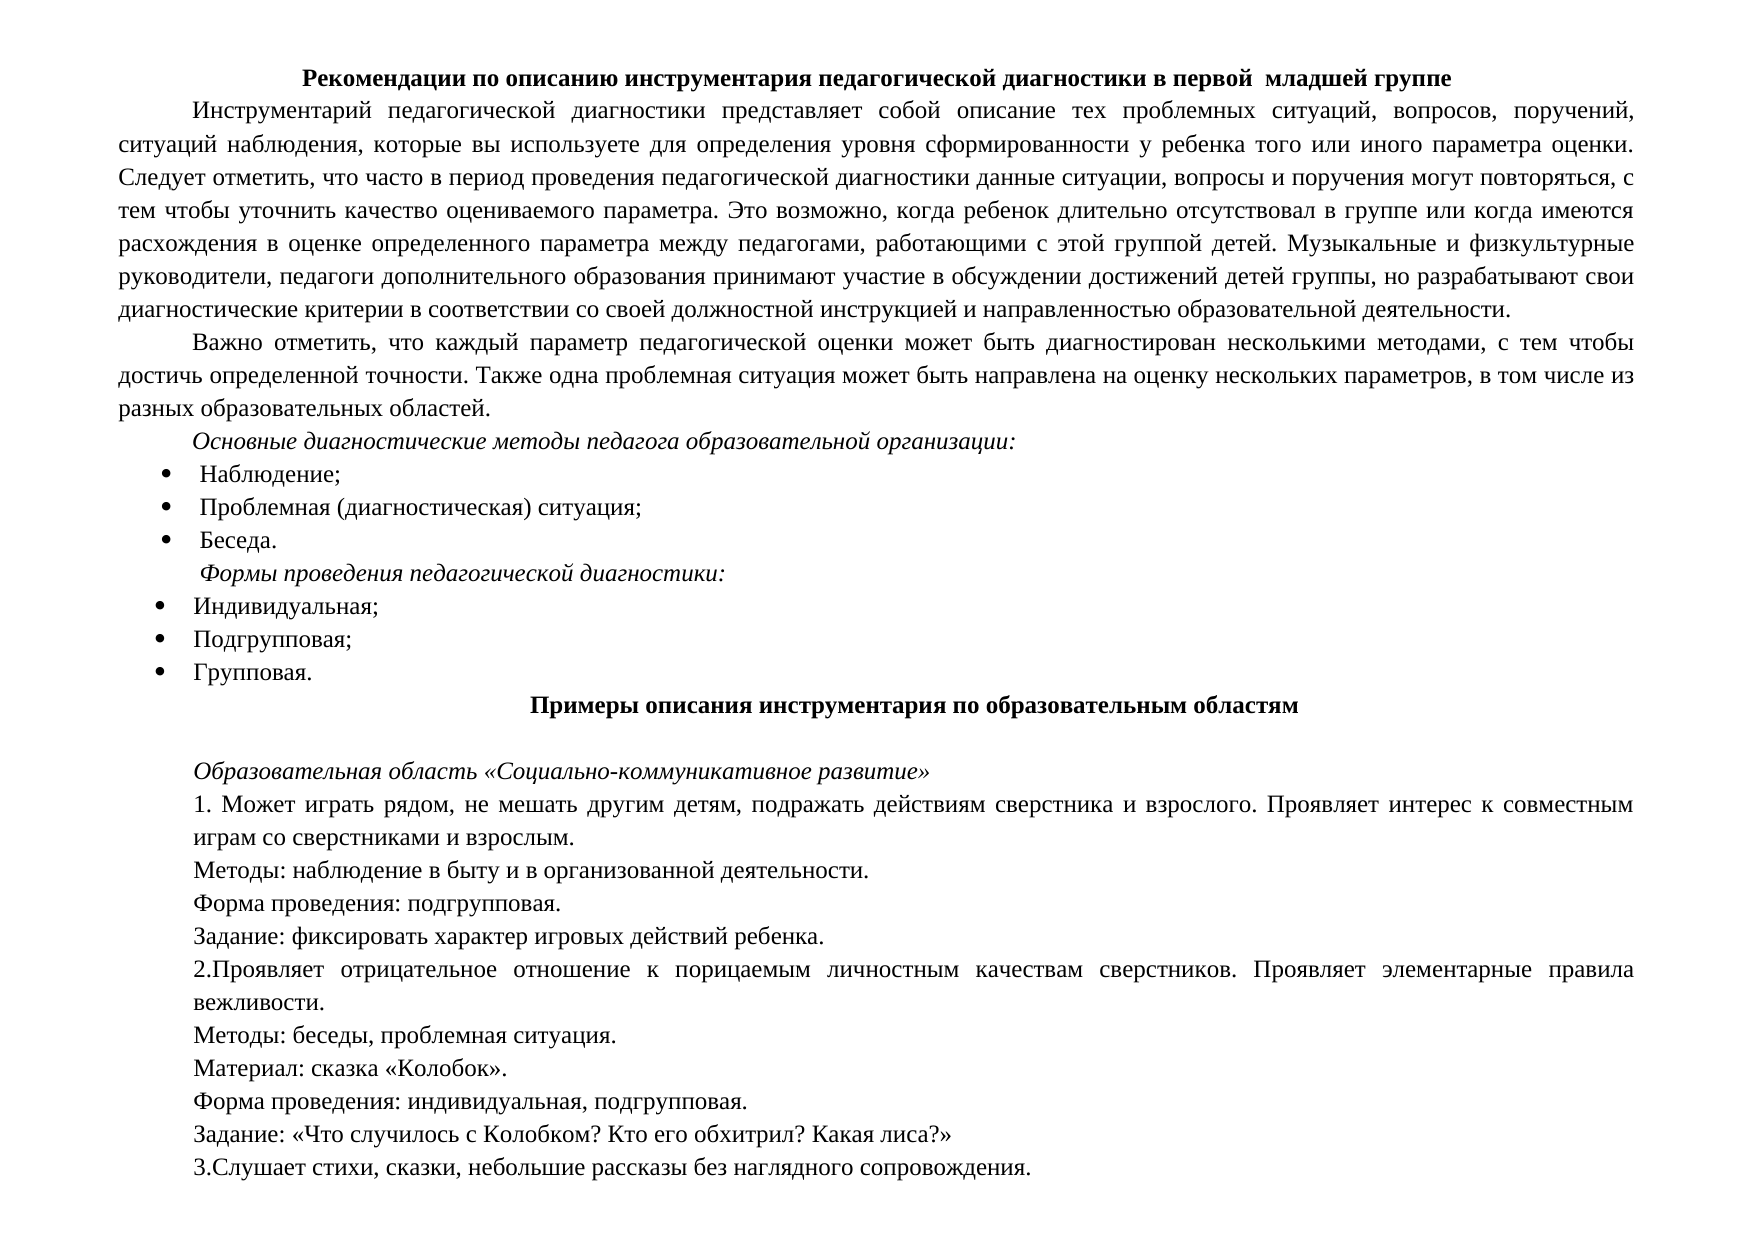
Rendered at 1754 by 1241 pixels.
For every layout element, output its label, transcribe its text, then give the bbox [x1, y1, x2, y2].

text Методы: беседы, проблемная ситуация. [193, 1020, 1636, 1049]
text 3.Слушает стихи, сказки, небольшие рассказы без наглядного сопровождения. [193, 1152, 1636, 1181]
text Формы проведения педагогической диагностики: [199, 558, 1636, 587]
text Важно отметить, что каждый параметр педагогической оценки может быть диагностирован несколькими методами, с тем чтобы достичь определенной точности. Также одна проблемная ситуация может быть направлена на оценку нескольких параметров, в том числе из разных образовательных областей. [118, 327, 1636, 422]
text Методы: наблюдение в быту и в организованной деятельности. [193, 855, 1636, 884]
list Беседа. [162, 525, 1636, 554]
text Задание: «Что случилось с Колобком? Кто его обхитрил? Какая лиса?» [193, 1119, 1636, 1148]
text Задание: фиксировать характер игровых действий ребенка. [193, 921, 1636, 950]
text 2.Проявляет отрицательное отношение к порицаемым личностным качествам сверстников. Проявляет элементарные правила вежливости. [193, 954, 1636, 1016]
list Наблюдение; [162, 459, 1636, 488]
text Материал: сказка «Колобок». [193, 1053, 1636, 1082]
list Индивидуальная; [156, 591, 1636, 620]
text Основные диагностические методы педагога образовательной организации: [118, 426, 1636, 454]
list Групповая. [156, 657, 1636, 686]
text Примеры описания инструментария по образовательным областям [193, 690, 1636, 719]
text Инструментарий педагогической диагностики представляет собой описание тех проблемных ситуаций, вопросов, поручений, ситуаций наблюдения, которые вы используете для определения уровня сформированности у ребенка того или иного параметра оценки. Следует отметить, что часто в период проведения педагогической диагностики данные ситуации, вопросы и поручения могут повторяться, с тем чтобы уточнить качество оцениваемого параметра. Это возможно, когда ребенок длительно отсутствовал в группе или когда имеются расхождения в оценке определенного параметра между педагогами, работающими с этой группой детей. Музыкальные и физкультурные руководители, педагоги дополнительного образования принимают участие в обсуждении достижений детей группы, но разрабатывают свои диагностические критерии в соответствии со своей должностной инструкцией и направленностью образовательной деятельности. [118, 96, 1636, 322]
text Форма проведения: подгрупповая. [193, 888, 1636, 917]
list Проблемная (диагностическая) ситуация; [162, 492, 1636, 521]
list Подгрупповая; [156, 624, 1636, 653]
text Рекомендации по описанию инструментария педагогической диагностики в первой младшей группе [118, 63, 1636, 91]
text 1. Может играть рядом, не мешать другим детям, подражать действиям сверстника и взрослого. Проявляет интерес к совместным играм со сверстниками и взрослым. [193, 789, 1636, 851]
text Форма проведения: индивидуальная, подгрупповая. [193, 1086, 1636, 1115]
text Образовательная область «Социально-коммуникативное развитие» [193, 756, 1636, 785]
